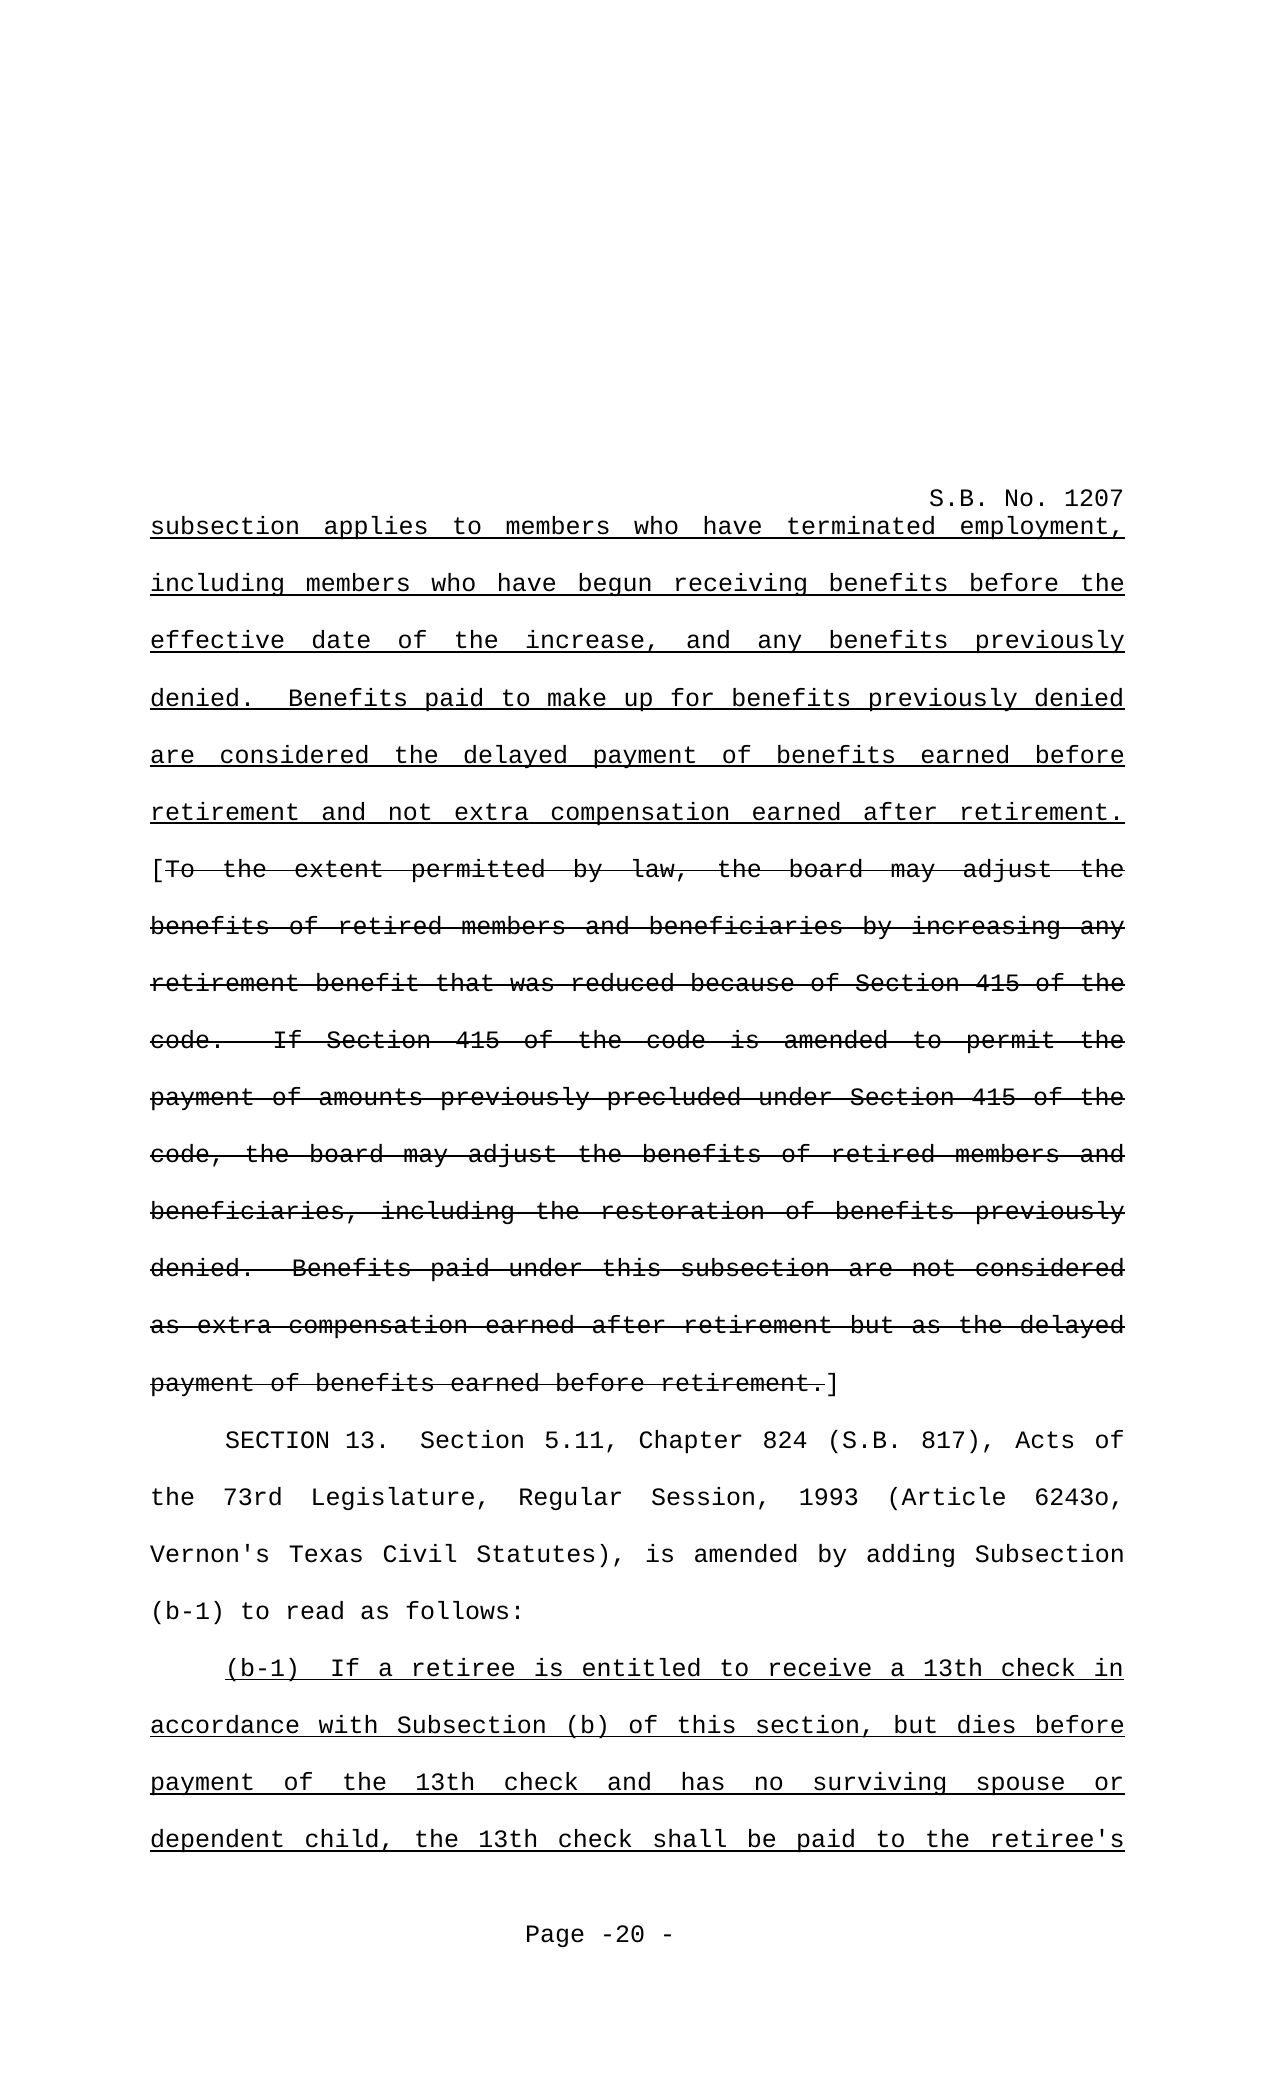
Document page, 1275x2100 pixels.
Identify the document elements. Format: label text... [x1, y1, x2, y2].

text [150, 539, 1125, 594]
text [150, 1795, 1125, 1850]
text SECTION 13. Section 5.11, Chapter 824 (S.B. 817), Acts of the 73rd Legislature, Regular Session, 1993 (Article 6243o, Vernon's Texas Civil Statutes), is amended by adding Subsection (b-1) to read as follows: [150, 1427, 1125, 1627]
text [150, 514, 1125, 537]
